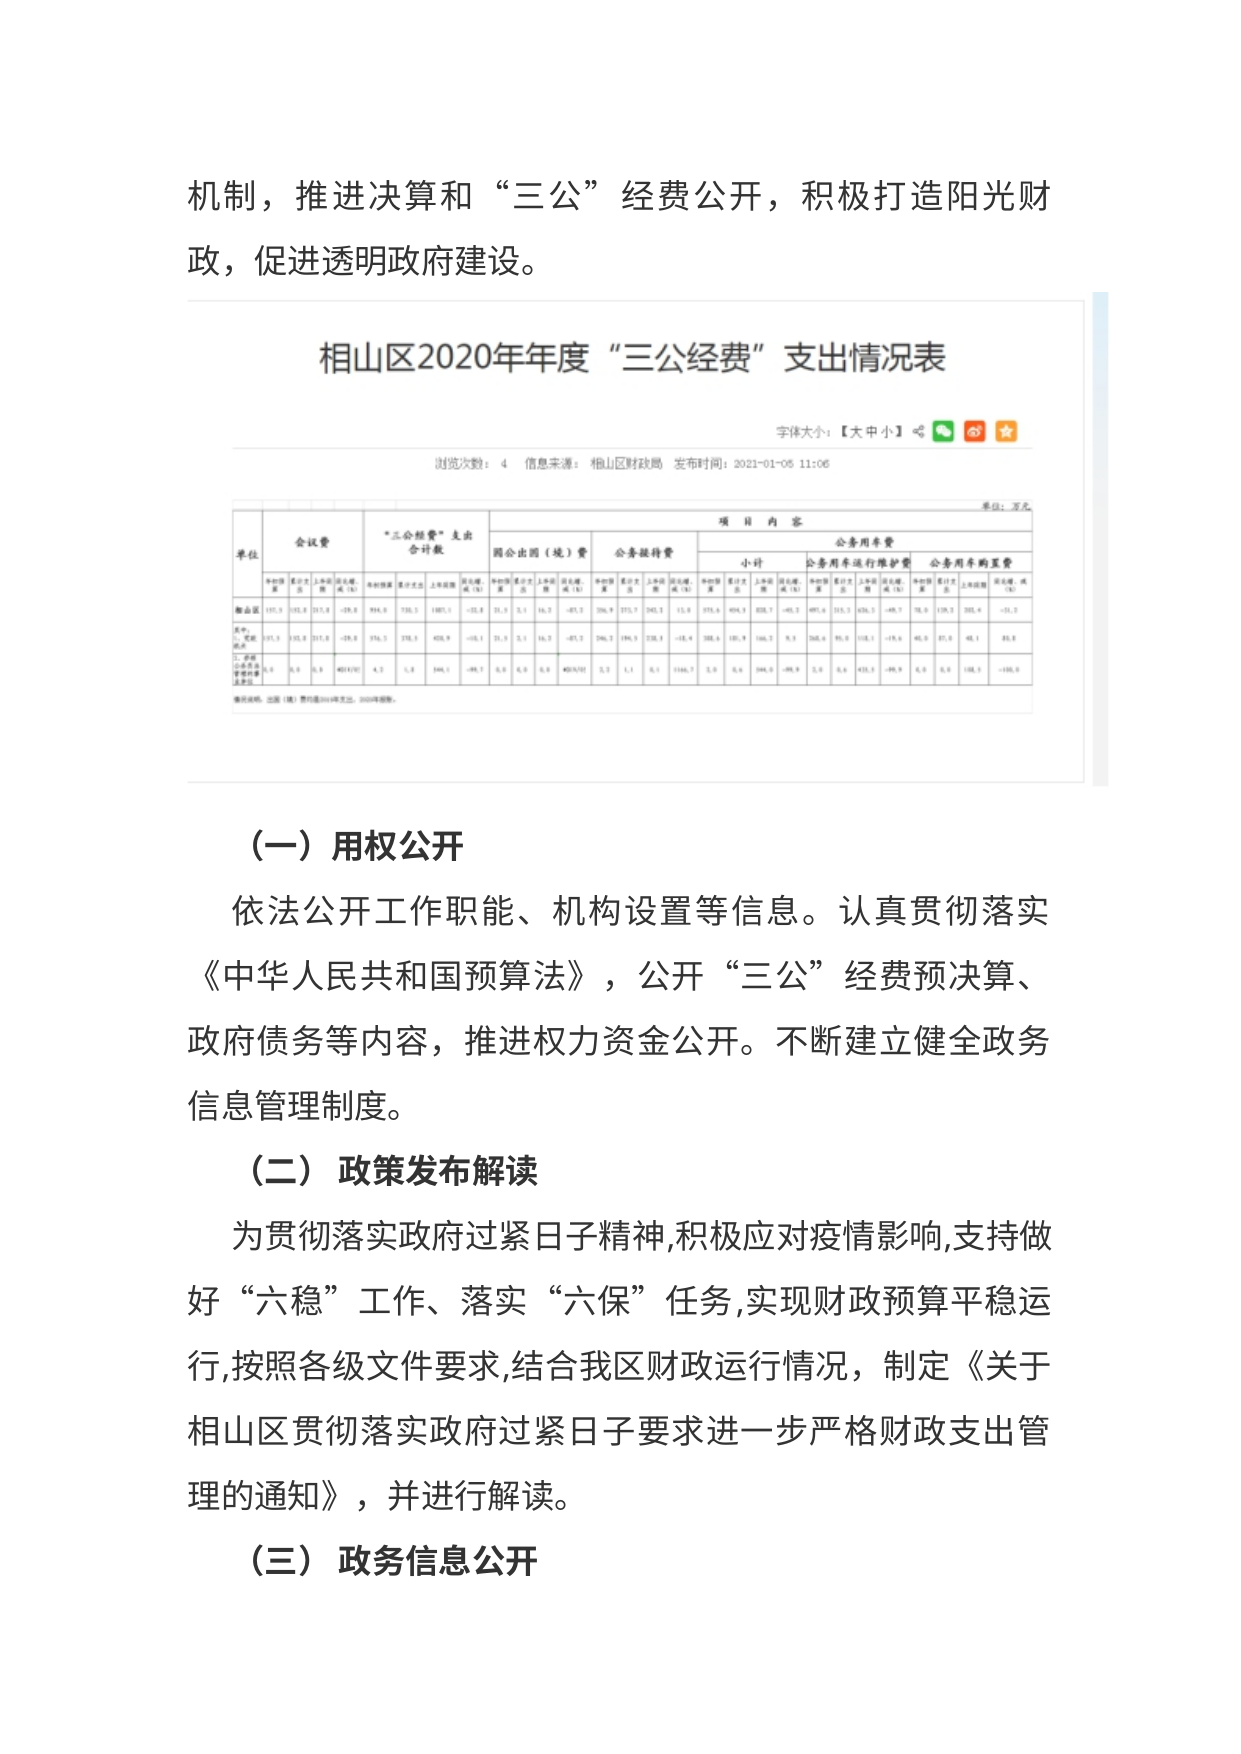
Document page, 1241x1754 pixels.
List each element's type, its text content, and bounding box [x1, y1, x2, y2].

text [187, 162, 1053, 292]
text 依法公开工作职能、机构设置等信息。认真贯彻落实《中华人民共和国预算法》，公开“三公”经费预决算、政府债务等内容，推进权力资金公开。不断建立健全政务信息管理制度。 [187, 877, 1053, 1137]
picture [187, 292, 1110, 788]
text 为贯彻落实政府过紧日子精神,积极应对疫情影响,支持做好“六稳”工作、落实“六保”任务,实现财政预算平稳运行,按照各级文件要求,结合我区财政运行情况，制定《关于相山区贯彻落实政府过紧日子要求进一步严格财政支出管理的通知》，并进行解读。 [187, 1202, 1053, 1527]
text （二） 政策发布解读 [187, 1137, 1053, 1202]
text （一）用权公开 [187, 812, 1053, 877]
text （三） 政务信息公开 [187, 1527, 1053, 1592]
